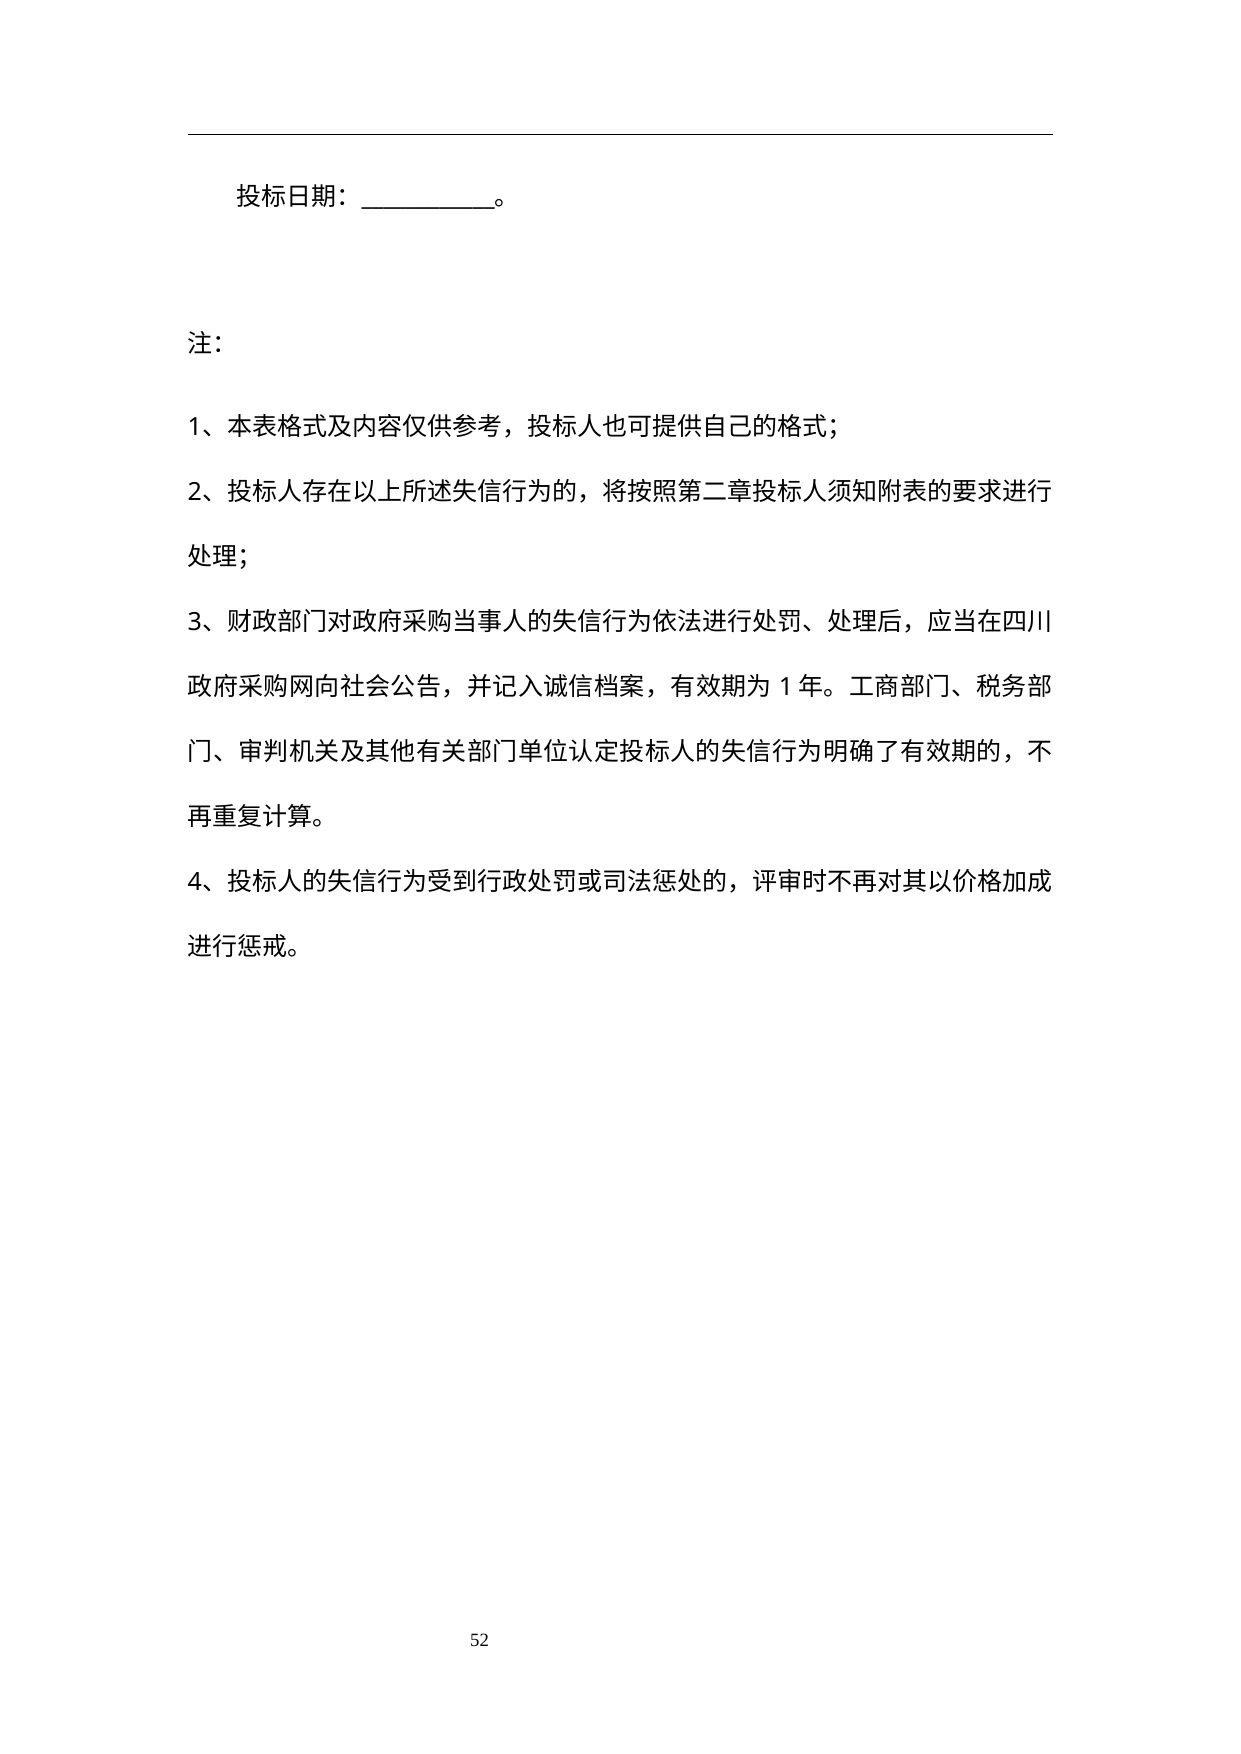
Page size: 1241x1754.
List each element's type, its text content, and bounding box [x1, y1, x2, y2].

text 投标日期：____________。 [187, 162, 1053, 227]
text 1、本表格式及内容仅供参考，投标人也可提供自己的格式； [187, 392, 1053, 457]
text 4、投标人的失信行为受到行政处罚或司法惩处的，评审时不再对其以价格加成进行惩戒。 [187, 847, 1053, 977]
text 3、财政部门对政府采购当事人的失信行为依法进行处罚、处理后，应当在四川政府采购网向社会公告，并记入诚信档案，有效期为1年。工商部门、税务部门、审判机关及其他有关部门单位认定投标人的失信行为明确了有效期的，不再重复计算。 [187, 587, 1053, 847]
text 2、投标人存在以上所述失信行为的，将按照第二章投标人须知附表的要求进行处理； [187, 457, 1053, 587]
text 注： [187, 309, 1053, 374]
